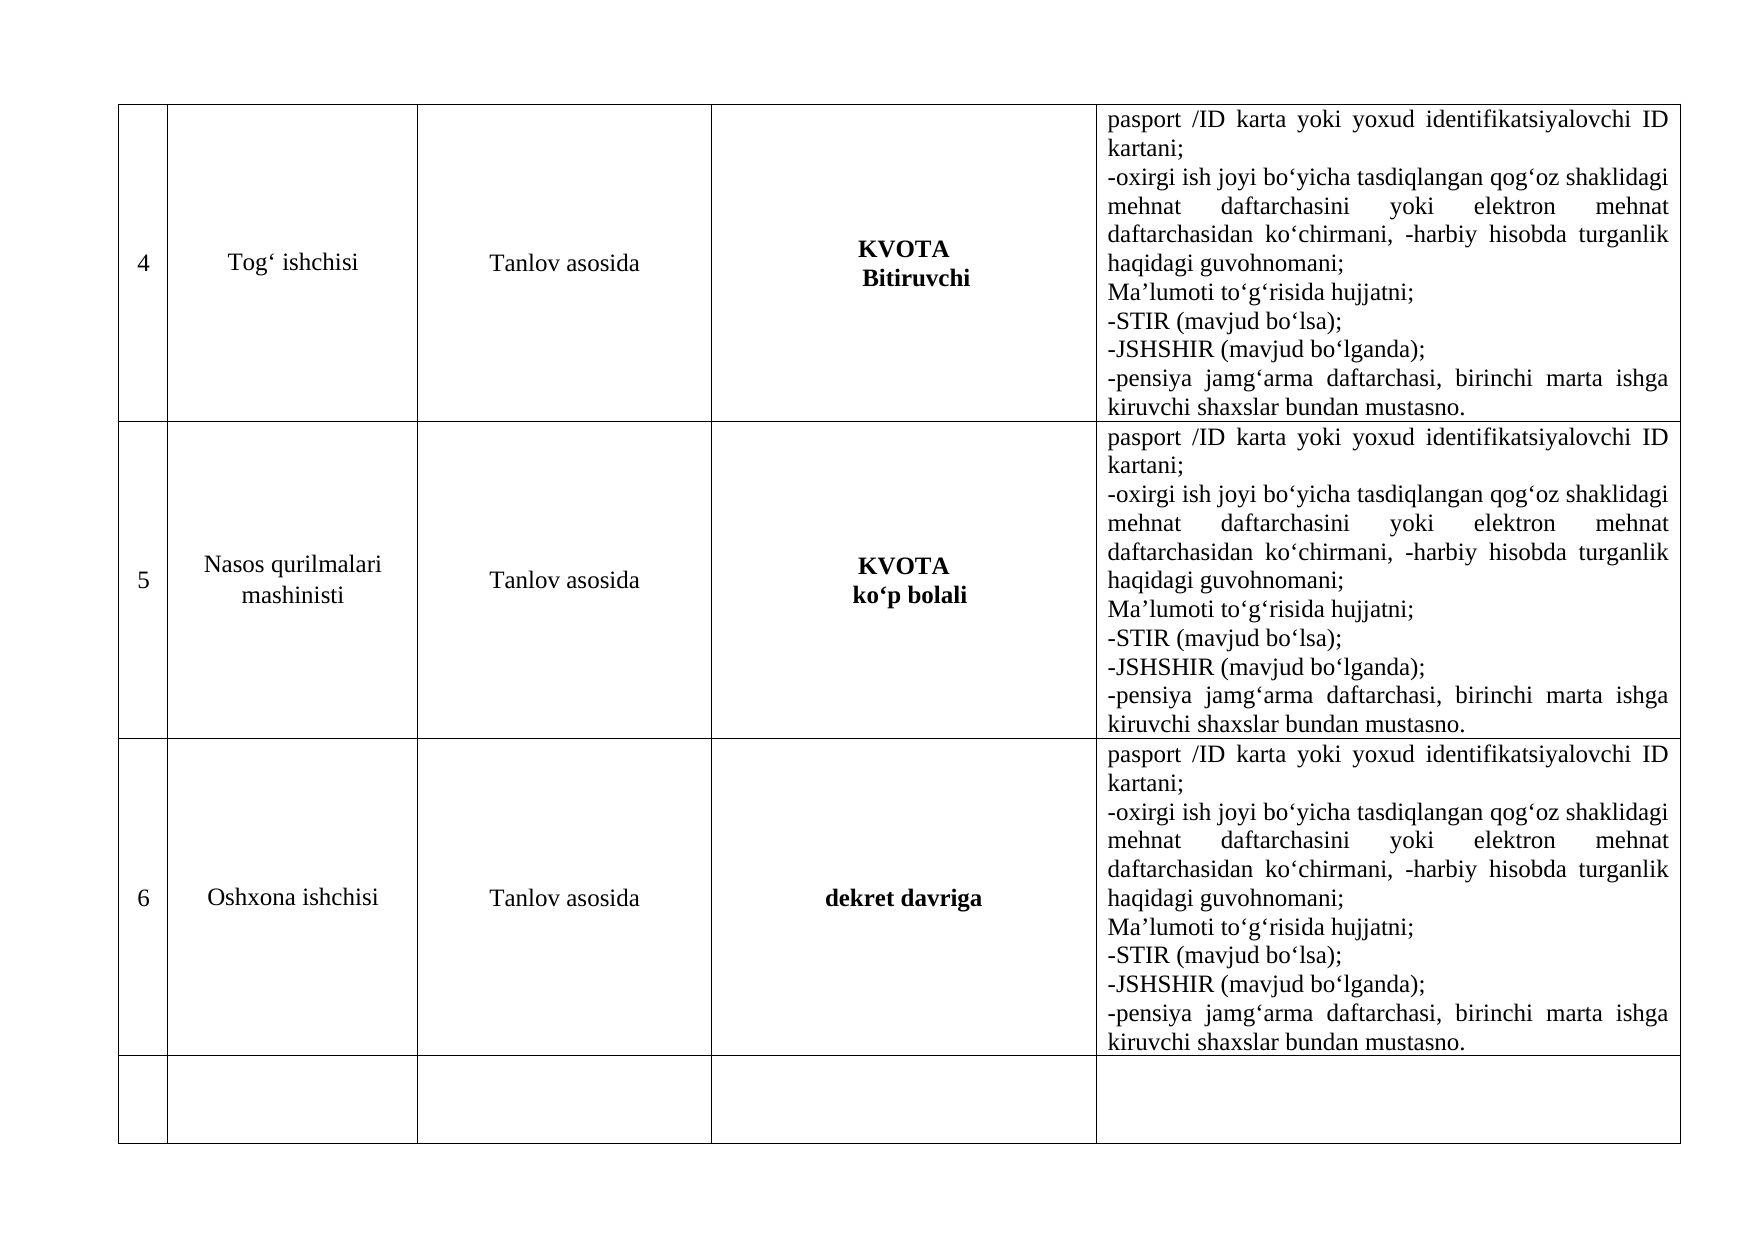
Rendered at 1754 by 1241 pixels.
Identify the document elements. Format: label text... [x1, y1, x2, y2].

table_cell KVOTA ko‘p bolali [712, 422, 1096, 738]
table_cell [1097, 105, 1680, 421]
table_cell [119, 1056, 167, 1143]
table_cell dekret davriga [712, 739, 1096, 1055]
table_cell Tanlov asosida [418, 105, 711, 421]
table_cell 4 [119, 105, 167, 421]
table_cell Tanlov asosida [418, 422, 711, 738]
table_cell [712, 1056, 1096, 1143]
table_cell 5 [119, 422, 167, 738]
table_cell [1097, 739, 1680, 1055]
table_cell [168, 1056, 417, 1143]
table_cell [418, 1056, 711, 1143]
table_cell Oshxona ishchisi [168, 739, 417, 1055]
table_cell [1097, 1056, 1680, 1143]
table_cell KVOTA Bitiruvchi [712, 105, 1096, 421]
table_cell Tog‘ ishchisi [168, 105, 417, 421]
table_cell Tanlov asosida [418, 739, 711, 1055]
table_cell 6 [119, 739, 167, 1055]
table_cell Nasos qurilmalari mashinisti [168, 422, 417, 738]
